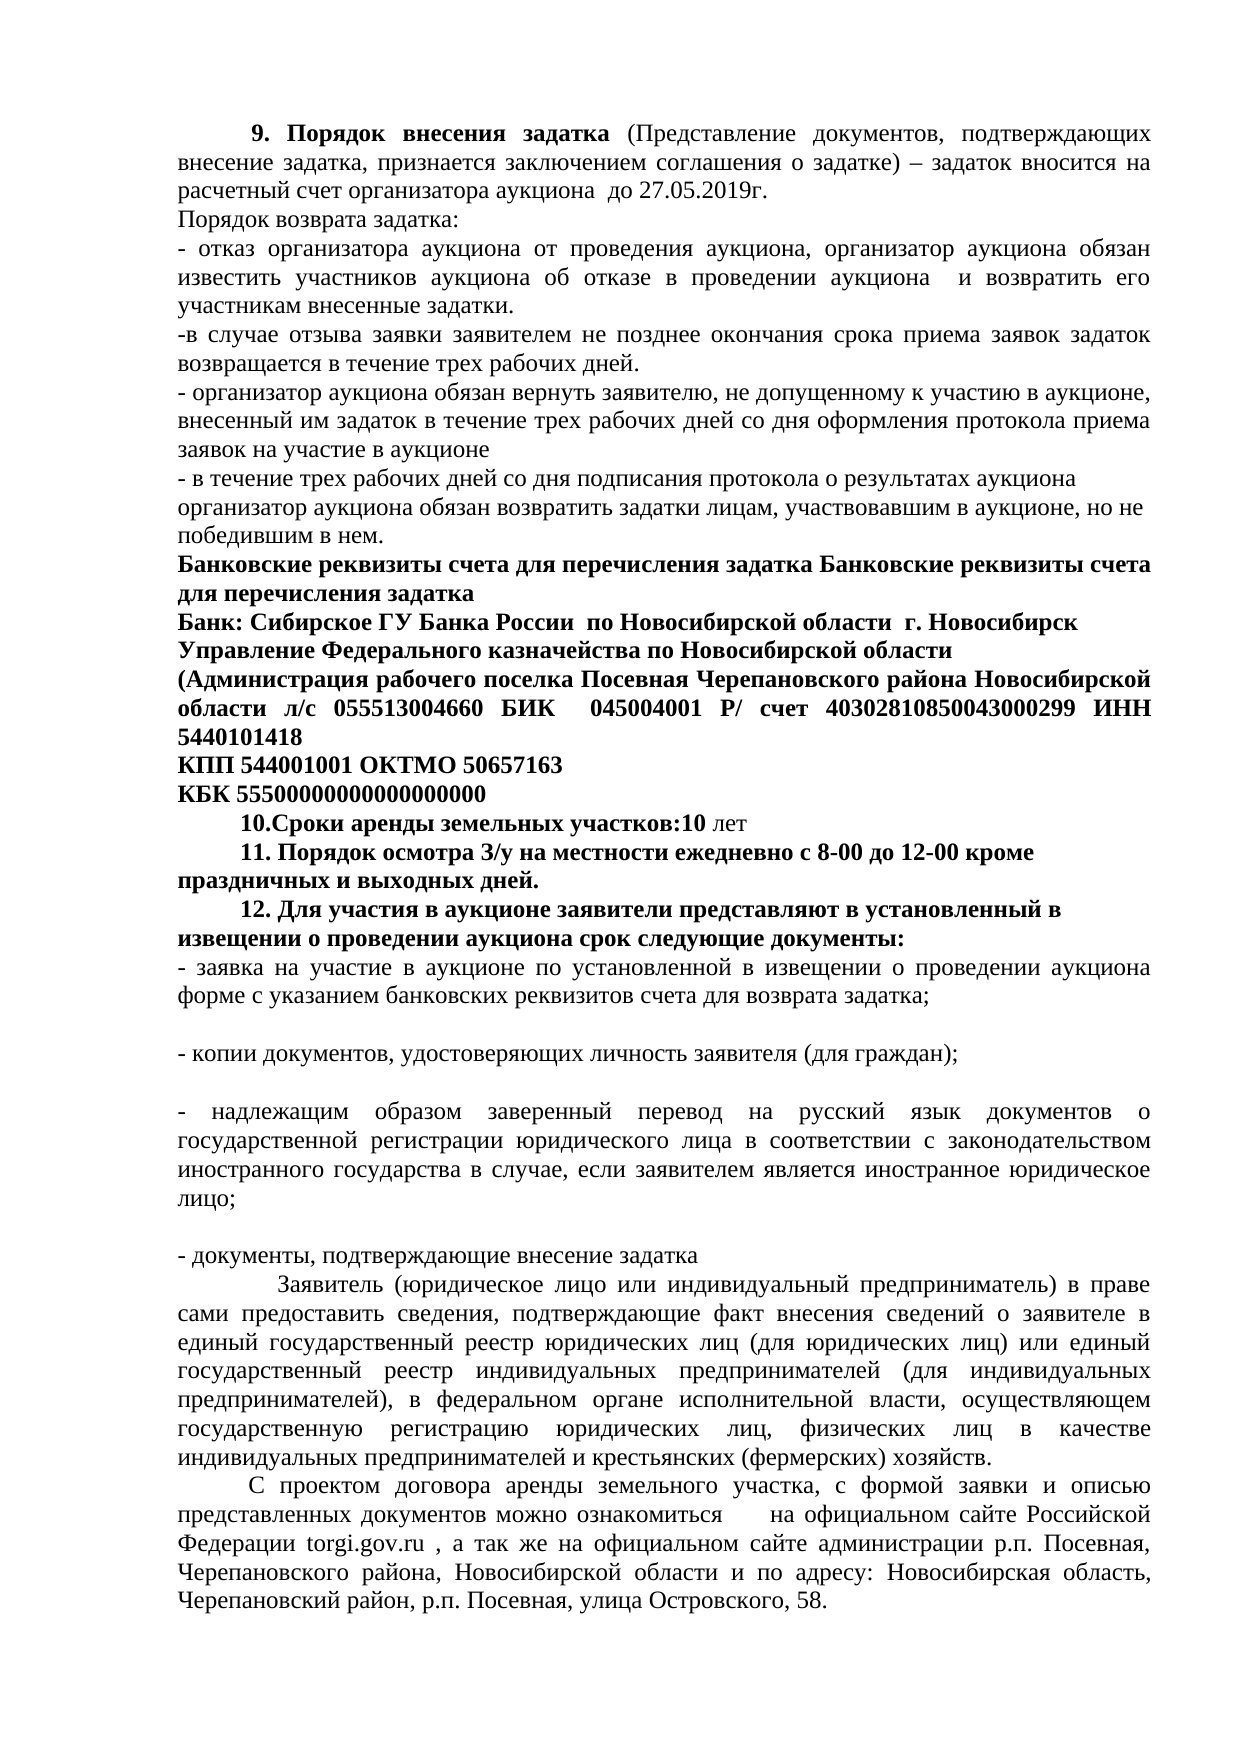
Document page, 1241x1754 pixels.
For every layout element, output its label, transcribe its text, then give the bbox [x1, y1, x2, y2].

text - отказ организатора аукциона от проведения аукциона, организатор аукциона обязан известить участников аукциона об отказе в проведении аукциона и возвратить его участникам внесенные задатки. [177, 233, 1152, 319]
text - заявка на участие в аукционе по установленной в извещении о проведении аукциона форме с указанием банковских реквизитов счета для возврата задатка; [177, 952, 1152, 1009]
text - в течение трех рабочих дней со дня подписания протокола о результатах аукциона организатор аукциона обязан возвратить задатки лицам, участвовавшим в аукционе, но не победившим в нем. [177, 463, 1152, 549]
text - организатор аукциона обязан вернуть заявителю, не допущенному к участию в аукционе, внесенный им задаток в течение трех рабочих дней со дня оформления протокола приема заявок на участие в аукционе [177, 377, 1152, 463]
text С проектом договора аренды земельного участка, с формой заявки и описью представленных документов можно ознакомиться на официальном сайте Российской Федерации torgi.gov.ru , а так же на официальном сайте администрации р.п. Посевная, Черепановского района, Новосибирской области и по адресу: Новосибирская область, Черепановский район, р.п. Посевная, улица Островского, 58. [177, 1471, 1152, 1614]
text Порядок возврата задатка: [177, 204, 1152, 233]
text Заявитель (юридическое лицо или индивидуальный предприниматель) в праве сами предоставить сведения, подтверждающие факт внесения сведений о заявителе в единый государственный реестр юридических лиц (для юридических лиц) или единый государственный реестр индивидуальных предпринимателей (для индивидуальных предпринимателей), в федеральном органе исполнительной власти, осуществляющем государственную регистрацию юридических лиц, физических лиц в качестве индивидуальных предпринимателей и крестьянских (фермерских) хозяйств. [177, 1269, 1152, 1471]
text КПП 544001001 ОКТМО 50657163 [177, 751, 1152, 779]
text Управление Федерального казначейства по Новосибирской области [177, 636, 1152, 664]
text - копии документов, удостоверяющих личность заявителя (для граждан); [177, 1038, 1152, 1067]
text Банк: Сибирское ГУ Банка России по Новосибирской области г. Новосибирск [177, 607, 1152, 636]
text КБК 55500000000000000000 [177, 779, 1152, 808]
text (Администрация рабочего поселка Посевная Черепановского района Новосибирской области л/с 055513004660 БИК 045004001 Р/ счет 40302810850043000299 ИНН 5440101418 [177, 664, 1152, 751]
text Банковские реквизиты счета для перечисления задатка Банковские реквизиты счета для перечисления задатка [177, 549, 1152, 607]
text - документы, подтверждающие внесение задатка [177, 1241, 1152, 1269]
text 12. Для участия в аукционе заявители представляют в установленный в извещении о проведении аукциона срок следующие документы: [177, 894, 1152, 952]
text 9. Порядок внесения задатка (Представление документов, подтверждающих внесение задатка, признается заключением соглашения о задатке) – задаток вносится на расчетный счет организатора аукциона до 27.05.2019г. [177, 118, 1152, 204]
text - надлежащим образом заверенный перевод на русский язык документов о государственной регистрации юридического лица в соответствии с законодательством иностранного государства в случае, если заявителем является иностранное юридическое лицо; [177, 1096, 1152, 1211]
text -в случае отзыва заявки заявителем не позднее окончания срока приема заявок задаток возвращается в течение трех рабочих дней. [177, 319, 1152, 377]
text 11. Порядок осмотра З/у на местности ежедневно с 8-00 до 12-00 кроме праздничных и выходных дней. [177, 837, 1152, 894]
text 10.Сроки аренды земельных участков:10 лет [177, 808, 1152, 837]
